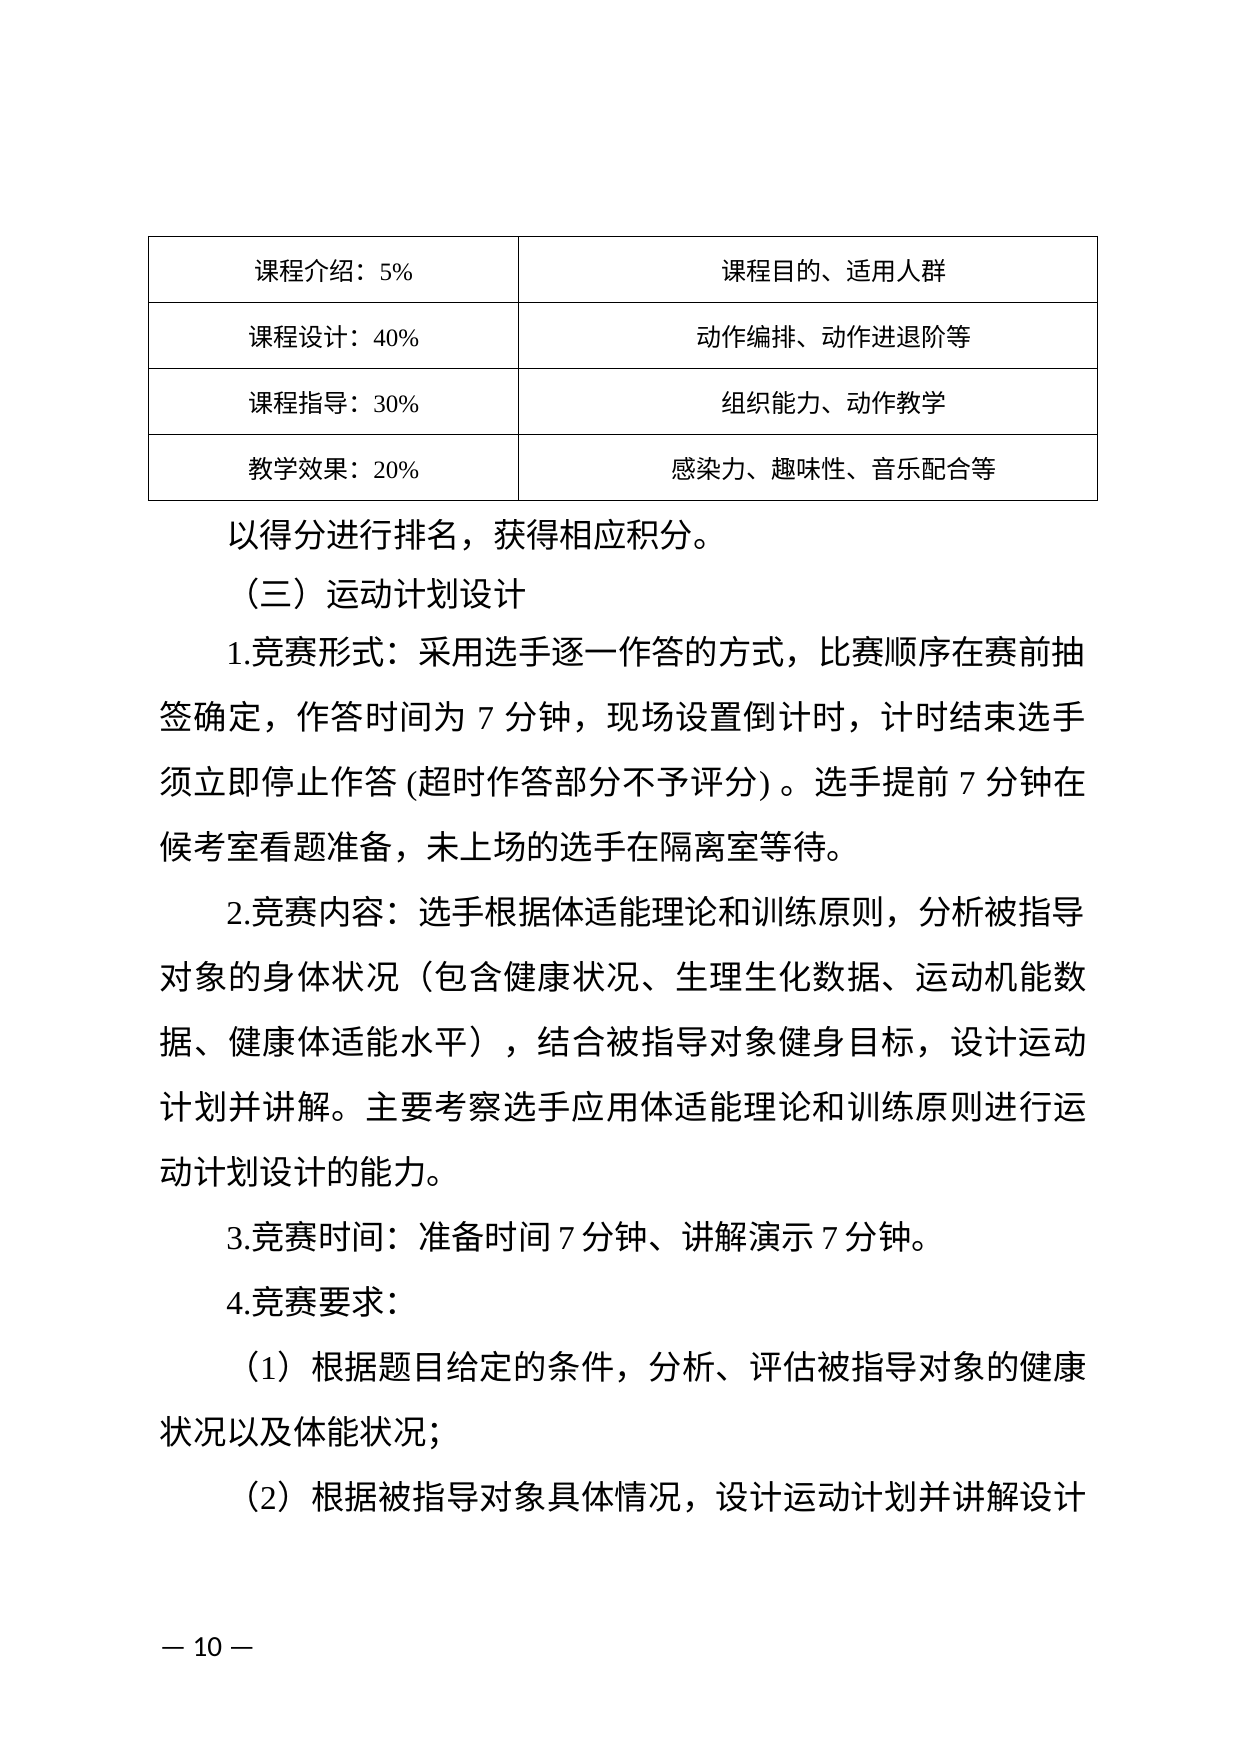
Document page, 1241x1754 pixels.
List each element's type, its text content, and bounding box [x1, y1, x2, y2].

text 1.竞赛形式：采用选手逐一作答的方式，比赛顺序在赛前抽签确定，作答时间为 7 分钟，现场设置倒计时，计时结束选手须立即停止作答 (超时作答部分不予评分) 。选手提前 7 分钟在候考室看题准备，未上场的选手在隔离室等待。 [159, 618, 1087, 878]
table_cell 课程介绍：5% [149, 237, 518, 302]
table_cell 动作编排、动作进退阶等 [519, 303, 1097, 368]
text 2.竞赛内容：选手根据体适能理论和训练原则，分析被指导对象的身体状况（包含健康状况、生理生化数据、运动机能数据、健康体适能水平），结合被指导对象健身目标，设计运动计划并讲解。主要考察选手应用体适能理论和训练原则进行运动计划设计的能力。 [159, 878, 1087, 1203]
table_cell 教学效果：20% [149, 435, 518, 500]
text 以得分进行排名，获得相应积分。 [159, 501, 1087, 559]
table_cell 课程设计：40% [149, 303, 518, 368]
table_cell 组织能力、动作教学 [519, 369, 1097, 434]
text （1）根据题目给定的条件，分析、评估被指导对象的健康状况以及体能状况； [159, 1333, 1087, 1463]
text 3.竞赛时间：准备时间7分钟、讲解演示7分钟。 [159, 1203, 1087, 1268]
table_cell 课程指导：30% [149, 369, 518, 434]
text 4.竞赛要求： [159, 1268, 1087, 1333]
table_cell 课程目的、适用人群 [519, 237, 1097, 302]
text （三）运动计划设计 [159, 559, 1087, 618]
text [159, 1463, 1087, 1528]
table_cell 感染力、趣味性、音乐配合等 [519, 435, 1097, 500]
